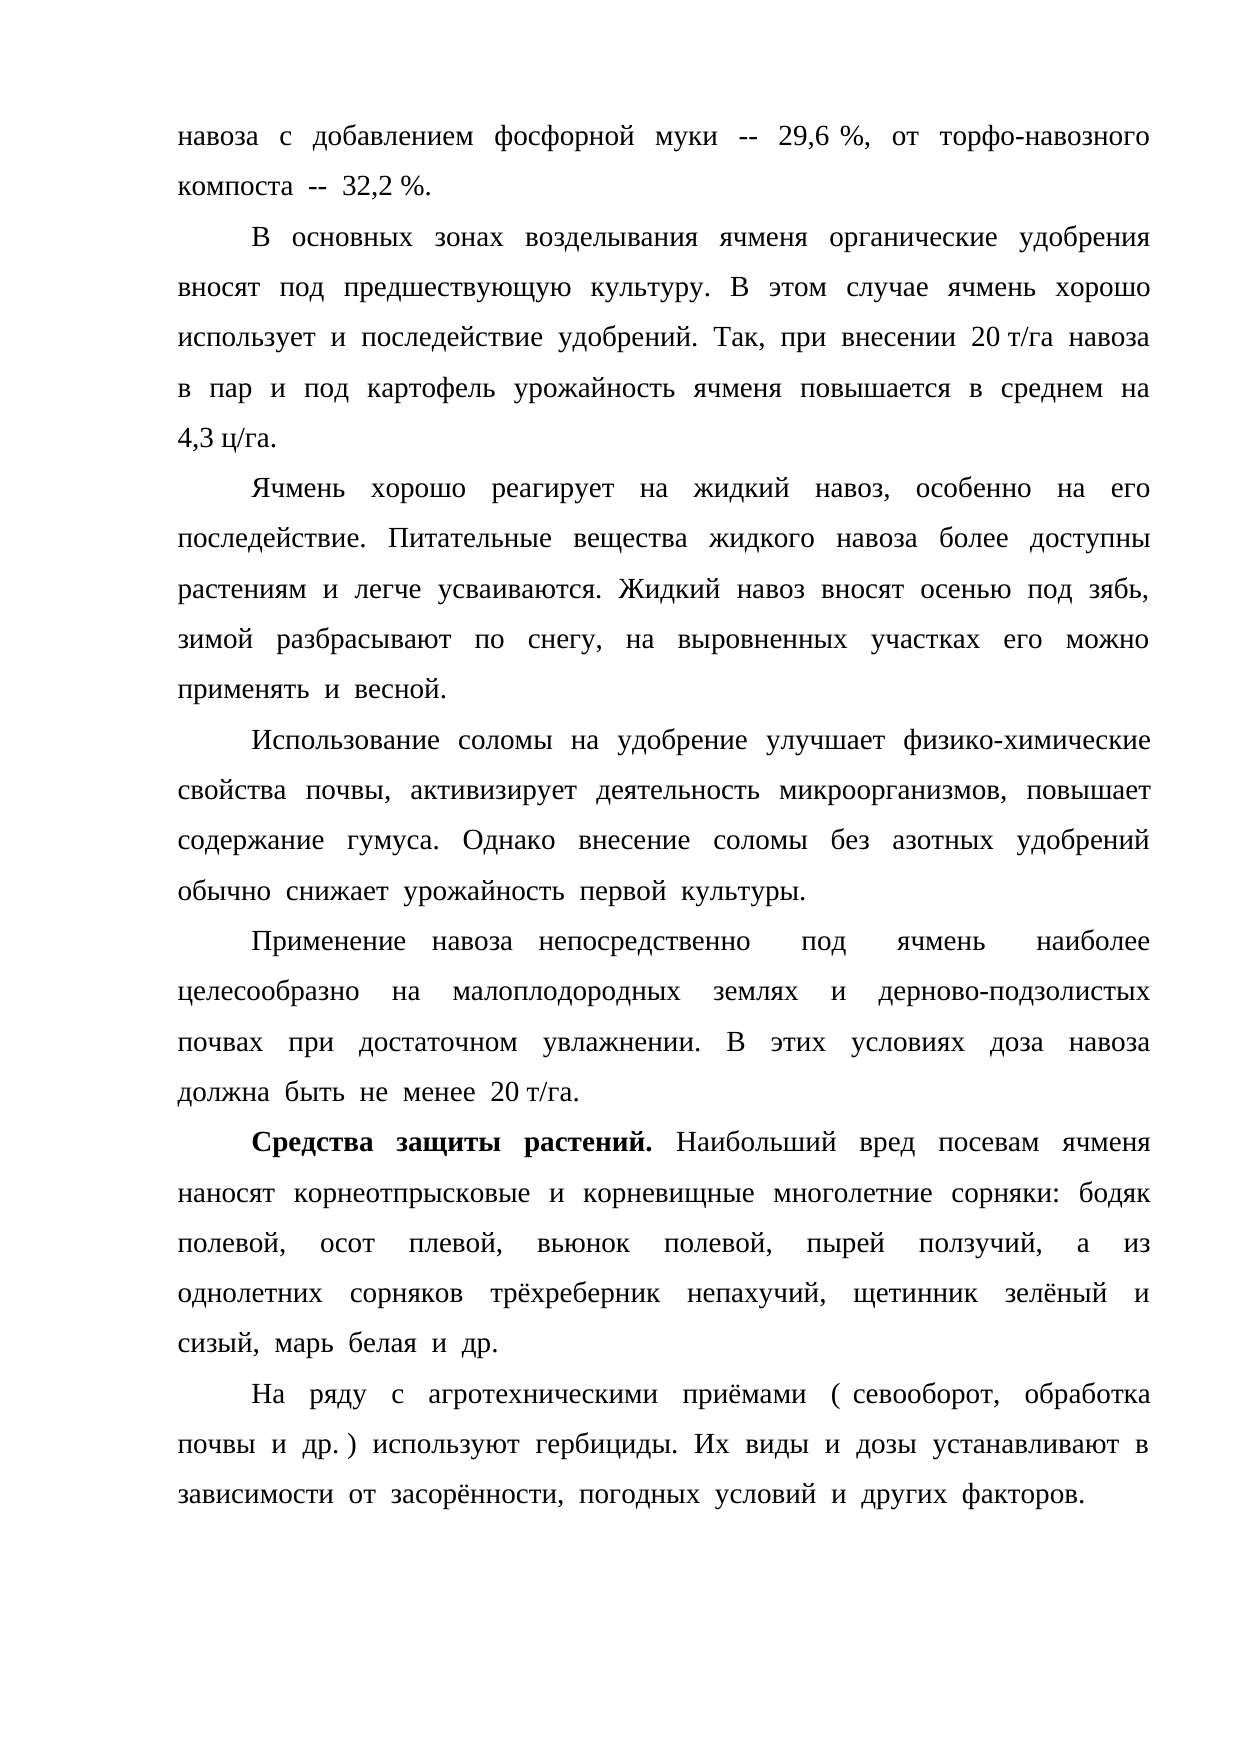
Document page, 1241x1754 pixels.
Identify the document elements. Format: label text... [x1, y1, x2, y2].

text Использование соломы на удобрение улучшает физико-химические свойства почвы, активизирует деятельность микроорганизмов, повышает содержание гумуса. Однако внесение соломы без азотных удобрений обычно снижает урожайность первой культуры. [177, 722, 1152, 906]
text Средства защиты растений. Наибольший вред посевам ячменя наносят корнеотпрысковые и корневищные многолетние сорняки: бодяк полевой, осот плевой, вьюнок полевой, пырей ползучий, а из однолетних сорняков трёхреберник непахучий, щетинник зелёный и сизый, марь белая и др. [177, 1124, 1152, 1359]
text На ряду с агротехническими приёмами ( севооборот, обработка почвы и др. ) используют гербициды. Их виды и дозы устанавливают в зависимости от засорённости, погодных условий и других факторов. [177, 1376, 1152, 1510]
text В основных зонах возделывания ячменя органические удобрения вносят под предшествующую культуру. В этом случае ячмень хорошо использует и последействие удобрений. Так, при внесении 20 т/га навоза в пар и под картофель урожайность ячменя повышается в среднем на 4,3 ц/га. [177, 219, 1152, 453]
text Ячмень хорошо реагирует на жидкий навоз, особенно на его последействие. Питательные вещества жидкого навоза более доступны растениям и легче усваиваются. Жидкий навоз вносят осенью под зябь, зимой разбрасывают по снегу, на выровненных участках его можно применять и весной. [177, 470, 1152, 705]
text Применение навоза непосредственно под ячмень наиболее целесообразно на малоплодородных землях и дерново-подзолистых почвах при достаточном увлажнении. В этих условиях доза навоза должна быть не менее 20 т/га. [177, 923, 1152, 1108]
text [177, 118, 1152, 202]
